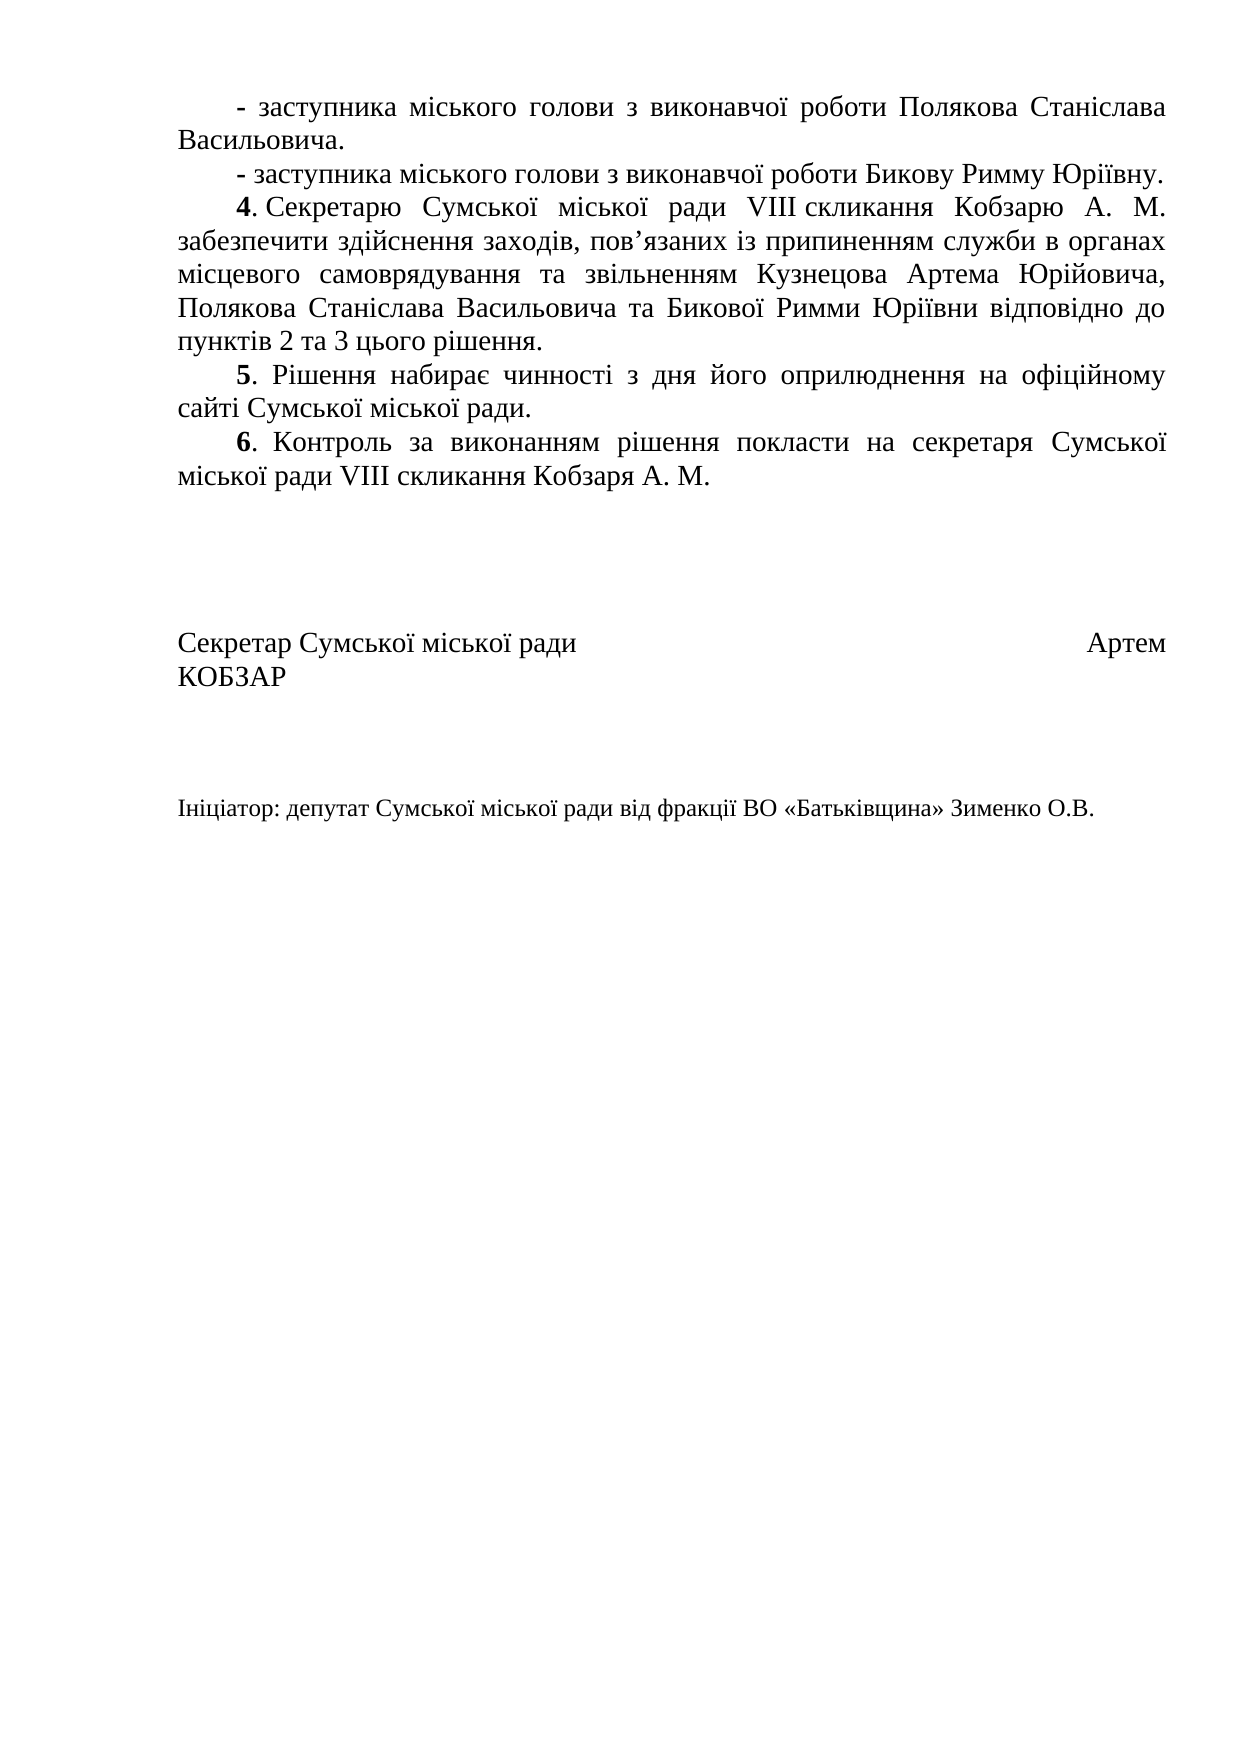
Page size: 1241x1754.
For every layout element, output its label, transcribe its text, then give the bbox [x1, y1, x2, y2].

text - заступника міського голови з виконавчої роботи Полякова Станіслава Васильовича. [177, 89, 1167, 156]
text Секретар Сумської міської ради Артем КОБЗАР [177, 625, 1167, 692]
text 5. Рішення набирає чинності з дня його оприлюднення на офіційному сайті Сумської міської ради. [177, 357, 1167, 424]
text 6. Контроль за виконанням рішення покласти на секретаря Сумської міської ради VIІІ скликання Кобзаря А. М. [177, 424, 1167, 491]
text 4. Секретарю Сумської міської ради VIІІ скликання Кобзарю А. М. забезпечити здійснення заходів, пов’язаних із припиненням служби в органах місцевого самоврядування та звільненням Кузнецова Артема Юрійовича, Полякова Станіслава Васильовича та Бикової Римми Юріївни відповідно до пунктів 2 та 3 цього рішення. [177, 189, 1167, 357]
text - заступника міського голови з виконавчої роботи Бикову Римму Юріївну. [177, 156, 1167, 189]
text Ініціатор: депутат Сумської міської ради від фракції ВО «Батьківщина» Зименко О.В. [177, 793, 1167, 822]
